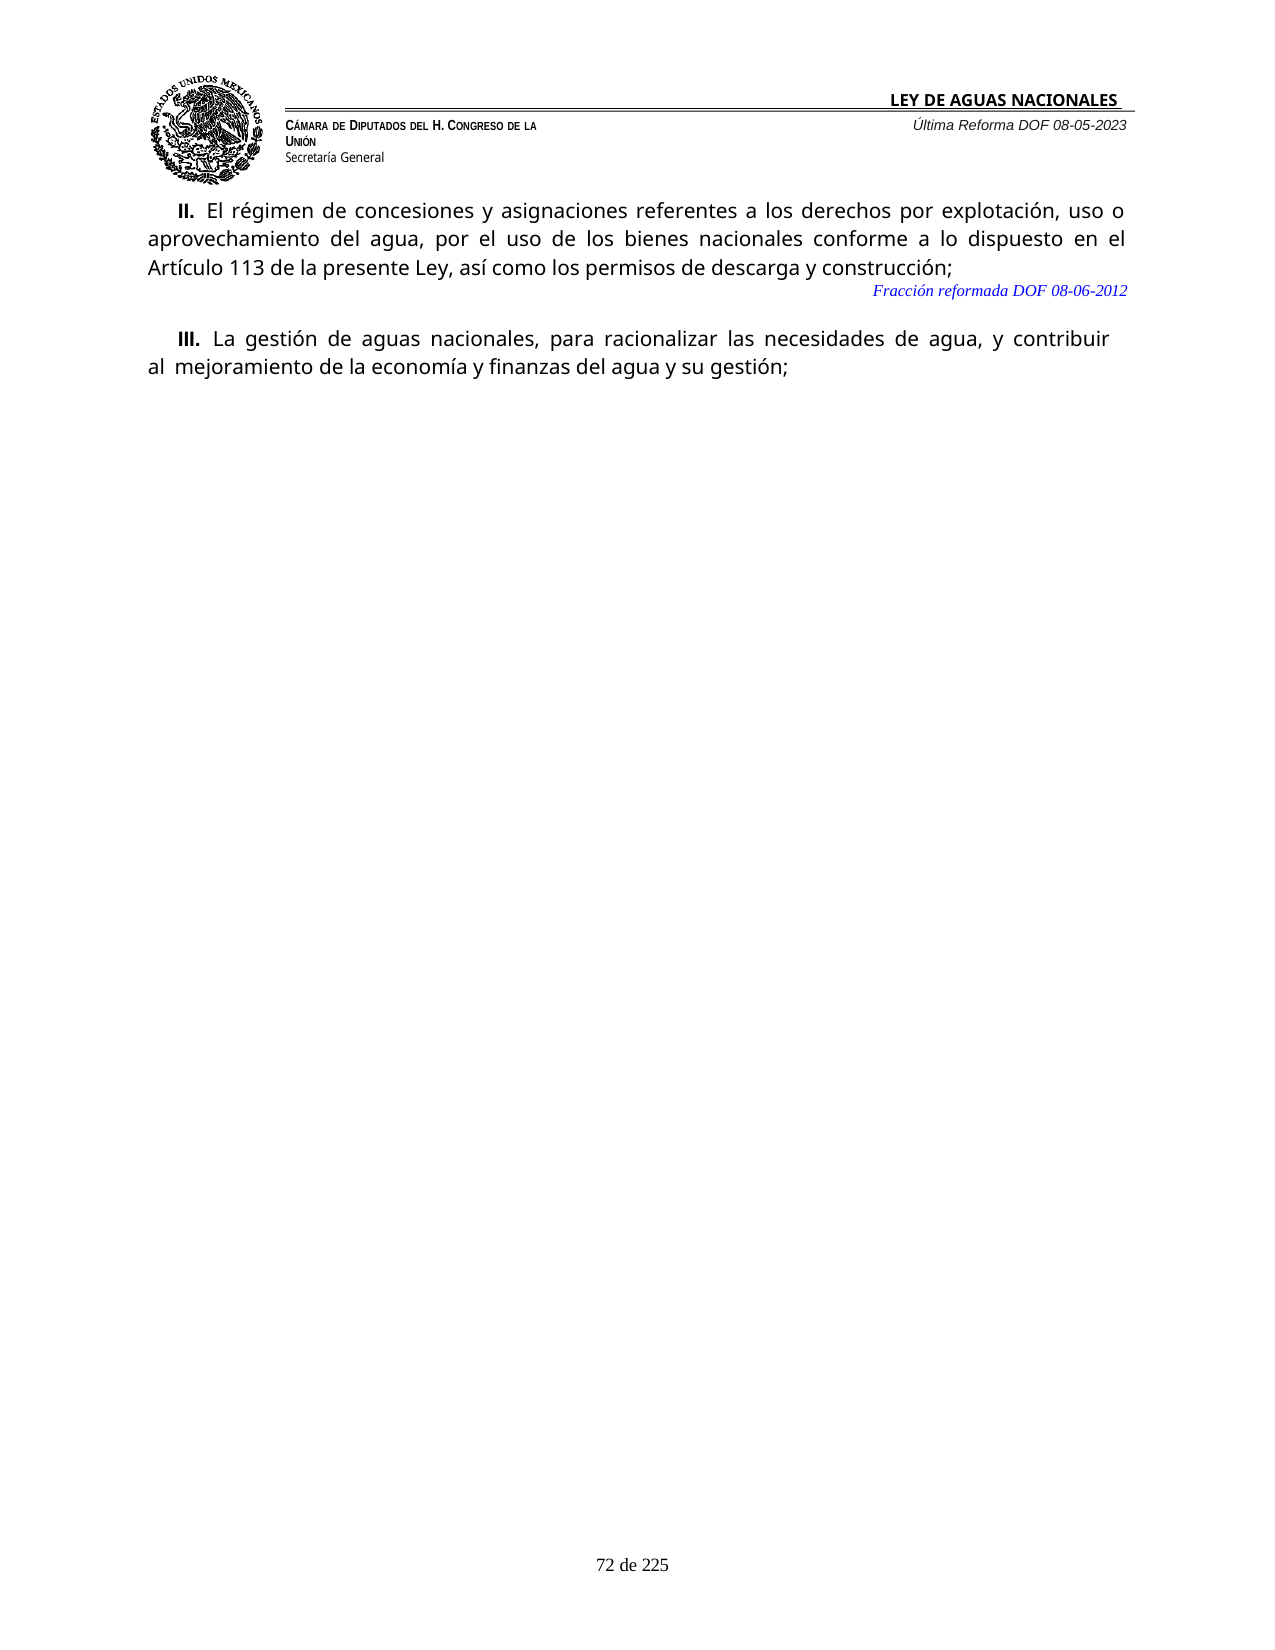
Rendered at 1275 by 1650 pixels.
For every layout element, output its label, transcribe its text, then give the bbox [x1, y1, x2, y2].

list La gestión de aguas nacionales, para racionalizar las necesidades de agua, y contribuir al mejoramiento de la economía y finanzas del agua y su gestión; [148, 324, 1127, 381]
text Fracción reformada DOF 08-06-2012 [135, 281, 1128, 300]
list El régimen de concesiones y asignaciones referentes a los derechos por explotación, uso o aprovechamiento del agua, por el uso de los bienes nacionales conforme a lo dispuesto en el Artículo 113 de la presente Ley, así como los permisos de descarga y construcción; [148, 196, 1126, 281]
picture [150, 75, 263, 185]
